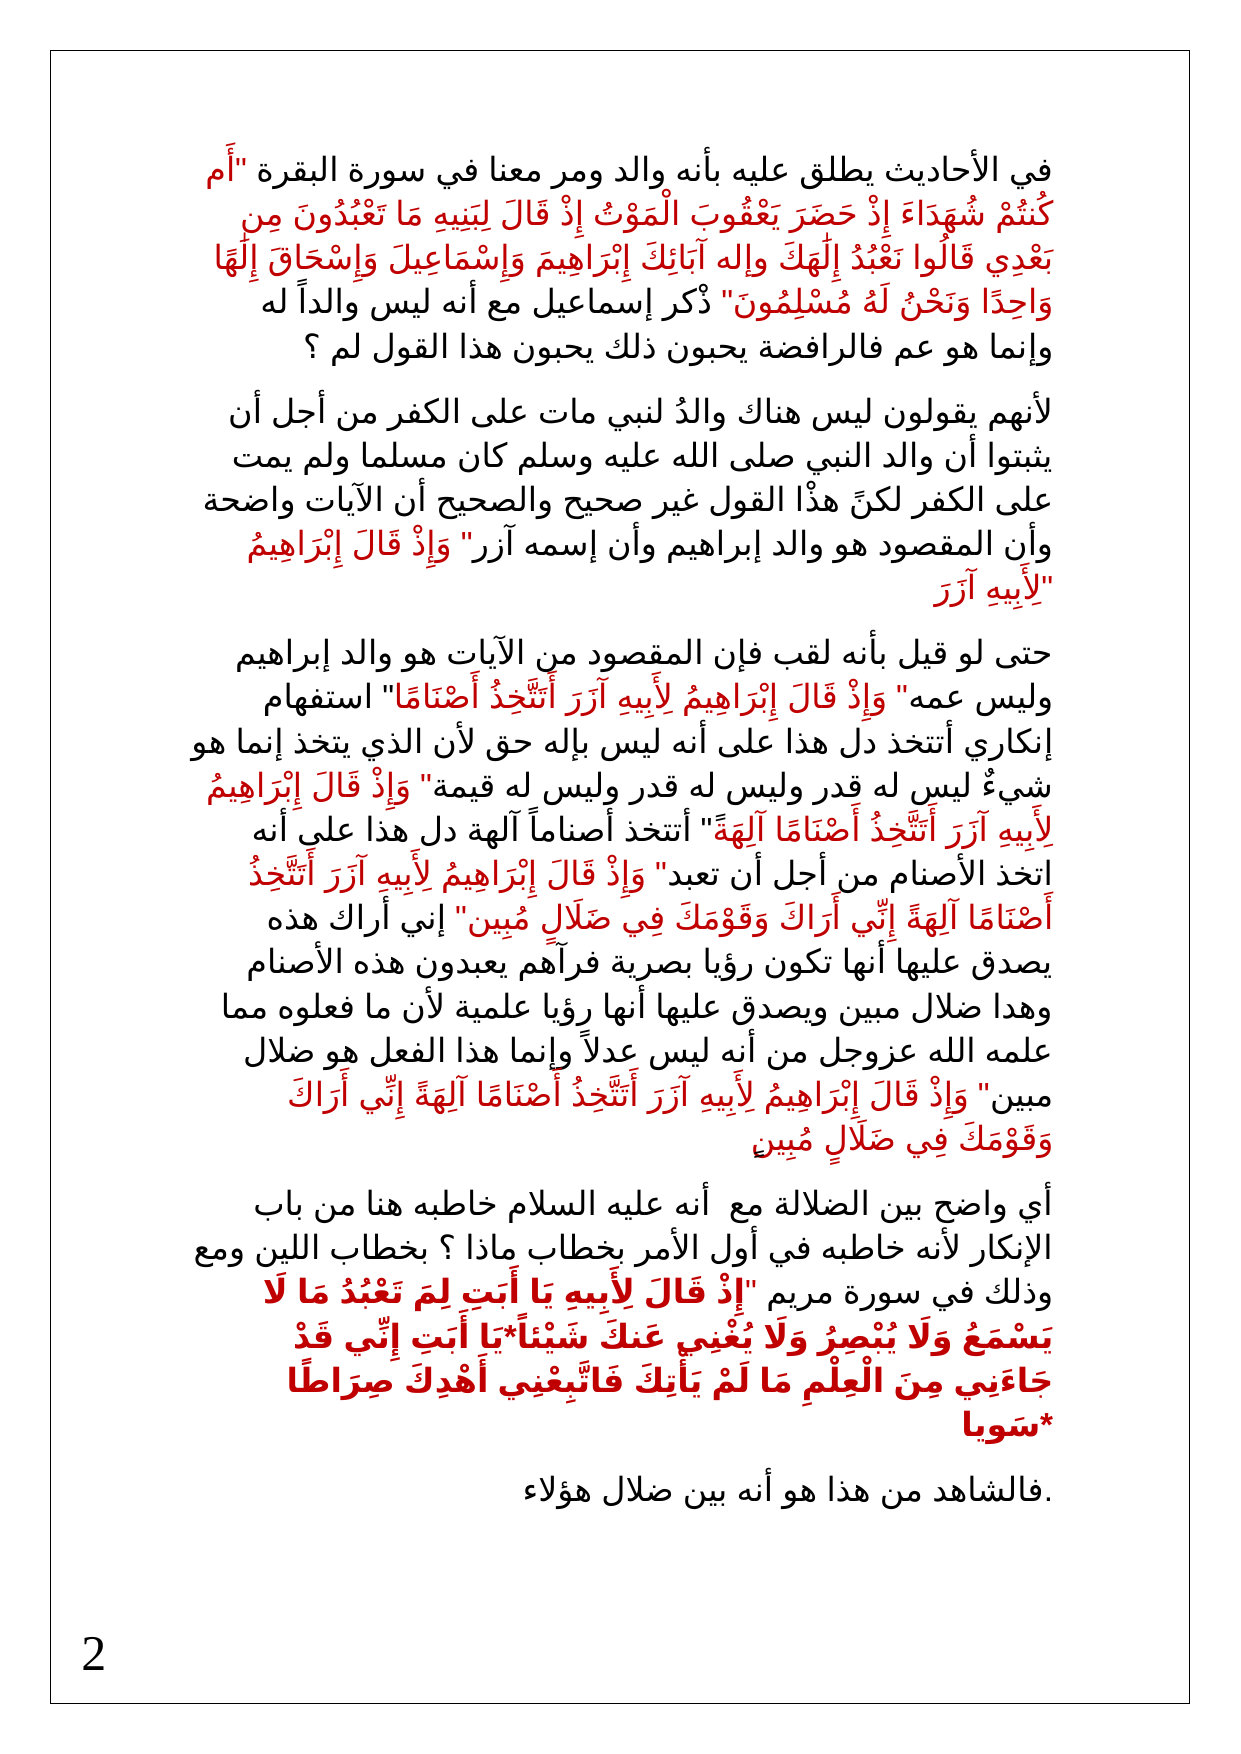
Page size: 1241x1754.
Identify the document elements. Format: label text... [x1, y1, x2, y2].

text حتى لو قيل بأنه لقب فإن المقصود من الآيات هو والد إبراهيم وليس عمه" وَإِذْ قَالَ إِبْرَاهِيمُ لِأَبِيهِ آزَرَ أَتَتَّخِذُ أَصْنَامًا" استفهام إنكاري أتتخذ دل هذا على أنه ليس بإله حق لأن الذي يتخذ إنما هو شيءٌ ليس له قدر وليس له قدر وليس له قيمة" وَإِذْ قَالَ إِبْرَاهِيمُ لِأَبِيهِ آزَرَ أَتَتَّخِذُ أَصْنَامًا آلِهَةً" أتتخذ أصناماً آلهة دل هذا على أنه اتخذ الأصنام من أجل أن تعبد" وَإِذْ قَالَ إِبْرَاهِيمُ لِأَبِيهِ آزَرَ أَتَتَّخِذُ أَصْنَامًا آلِهَةً إِنِّي أَرَاكَ وَقَوْمَكَ فِي ضَلَالٍ مُبِين" إني أراك هذه يصدق عليها أنها تكون رؤيا بصرية فرآهم يعبدون هذه الأصنام وهدا ضلال مبين ويصدق عليها أنها رؤيا علمية لأن ما فعلوه مما علمه الله عزوجل من أنه ليس عدلاً وإنما هذا الفعل هو ضلال مبين" وَإِذْ قَالَ إِبْرَاهِيمُ لِأَبِيهِ آزَرَ أَتَتَّخِذُ أَصْنَامًا آلِهَةً إِنِّي أَرَاكَ وَقَوْمَكَ فِي ضَلَالٍ مُبِينٍ [187, 633, 1053, 1158]
text فالشاهد من هذا هو أنه بين ضلال هؤلاء. [187, 1470, 1053, 1508]
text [187, 150, 1053, 365]
text أي واضح بين الضلالة مع أنه عليه السلام خاطبه هنا من باب الإنكار لأنه خاطبه في أول الأمر بخطاب ماذا ؟ بخطاب اللين ومع وذلك في سورة مريم "إِذْ قَالَ لِأَبِيهِ يَا أَبَتِ لِمَ تَعْبُدُ مَا لَا يَسْمَعُ وَلَا يُبْصِرُ وَلَا يُغْنِي عَنكَ شَيْئاً*يَا أَبَتِ إِنِّي قَدْ جَاءَنِي مِنَ الْعِلْمِ مَا لَمْ يَأْتِكَ فَاتَّبِعْنِي أَهْدِكَ صِرَاطًا سَويا* [187, 1184, 1053, 1443]
text لأنهم يقولون ليس هناك والدُ لنبي مات على الكفر من أجل أن يثبتوا أن والد النبي صلى الله عليه وسلم كان مسلما ولم يمت على الكفر لكنً هذْا القول غير صحيح والصحيح أن الآيات واضحة وأن المقصود هو والد إبراهيم وأن إسمه آزر" وَإِذْ قَالَ إِبْرَاهِيمُ لِأَبِيهِ آزَرَ" [187, 392, 1053, 607]
